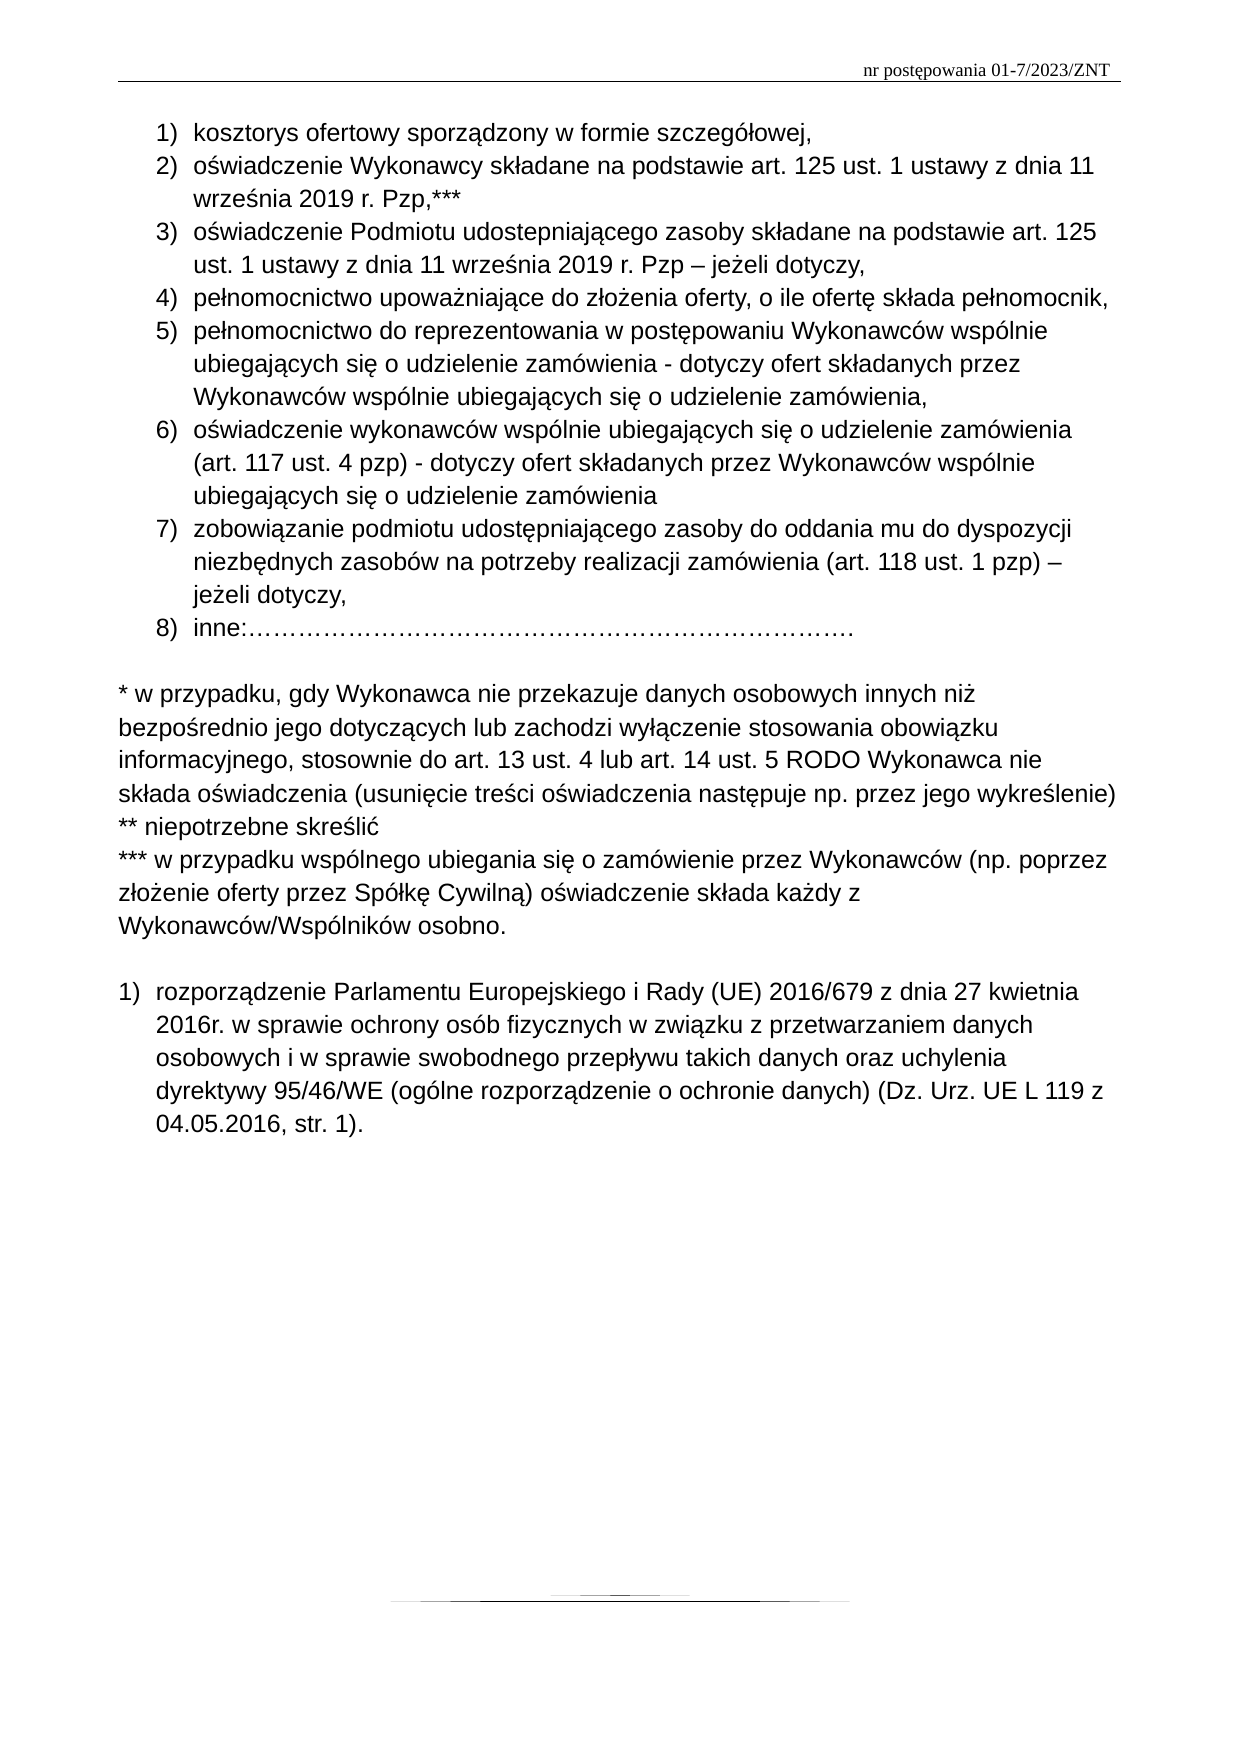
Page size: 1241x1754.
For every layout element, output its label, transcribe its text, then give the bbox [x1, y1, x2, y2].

text ** niepotrzebne skreślić [118, 812, 1122, 840]
list oświadczenie Wykonawcy składane na podstawie art. 125 ust. 1 ustawy z dnia 11 września 2019 r. Pzp,*** [156, 151, 1122, 213]
list oświadczenie wykonawców wspólnie ubiegających się o udzielenie zamówienia (art. 117 ust. 4 pzp) - dotyczy ofert składanych przez Wykonawców wspólnie ubiegających się o udzielenie zamówienia [156, 415, 1122, 510]
text * w przypadku, gdy Wykonawca nie przekazuje danych osobowych innych niż bezpośrednio jego dotyczących lub zachodzi wyłączenie stosowania obowiązku informacyjnego, stosownie do art. 13 ust. 4 lub art. 14 ust. 5 RODO Wykonawca nie składa oświadczenia (usunięcie treści oświadczenia następuje np. przez jego wykreślenie) [118, 679, 1122, 807]
list kosztorys ofertowy sporządzony w formie szczegółowej, [156, 118, 1122, 147]
list pełnomocnictwo do reprezentowania w postępowaniu Wykonawców wspólnie ubiegających się o udzielenie zamówienia - dotyczy ofert składanych przez Wykonawców wspólnie ubiegających się o udzielenie zamówienia, [156, 316, 1122, 411]
list inne:………………………………………………………………. [156, 613, 1122, 642]
list rozporządzenie Parlamentu Europejskiego i Rady (UE) 2016/679 z dnia 27 kwietnia 2016r. w sprawie ochrony osób fizycznych w związku z przetwarzaniem danych osobowych i w sprawie swobodnego przepływu takich danych oraz uchylenia dyrektywy 95/46/WE (ogólne rozporządzenie o ochronie danych) (Dz. Urz. UE L 119 z 04.05.2016, str. 1). [118, 977, 1122, 1137]
list pełnomocnictwo upoważniające do złożenia oferty, o ile ofertę składa pełnomocnik, [156, 283, 1122, 312]
list zobowiązanie podmiotu udostępniającego zasoby do oddania mu do dyspozycji niezbędnych zasobów na potrzeby realizacji zamówienia (art. 118 ust. 1 pzp) – jeżeli dotyczy, [156, 514, 1122, 609]
text *** w przypadku wspólnego ubiegania się o zamówienie przez Wykonawców (np. poprzez złożenie oferty przez Spółkę Cywilną) oświadczenie składa każdy z Wykonawców/Wspólników osobno. [118, 844, 1122, 939]
list oświadczenie Podmiotu udostepniającego zasoby składane na podstawie art. 125 ust. 1 ustawy z dnia 11 września 2019 r. Pzp – jeżeli dotyczy, [156, 217, 1122, 279]
